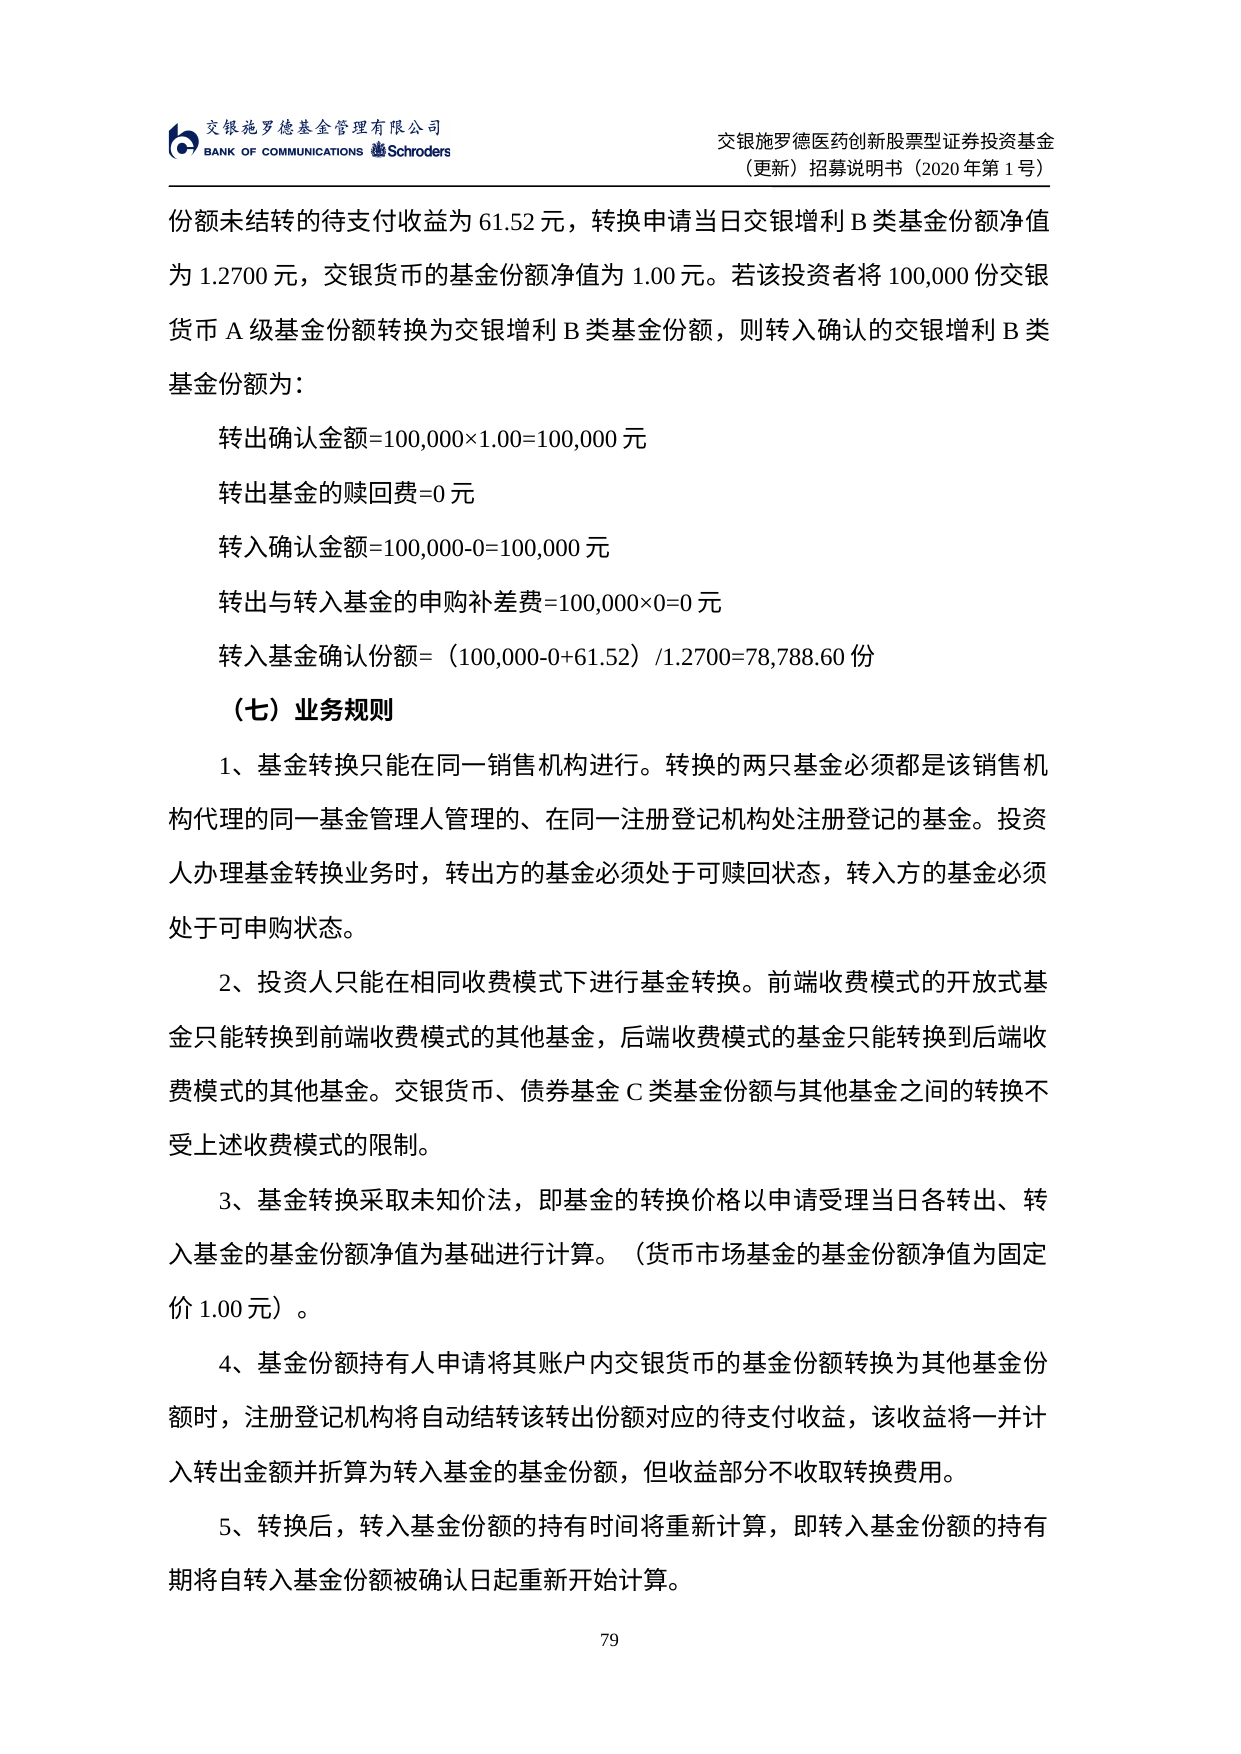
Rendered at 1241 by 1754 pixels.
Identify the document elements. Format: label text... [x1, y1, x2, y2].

text （七）业务规则 [169, 691, 1050, 727]
text 转出确认金额=100,000×1.00=100,000元 [169, 419, 1050, 455]
picture [168, 119, 451, 159]
text 5、转换后，转入基金份额的持有时间将重新计算，即转入基金份额的持有期将自转入基金份额被确认日起重新开始计算。 [169, 1506, 1050, 1597]
text 2、投资人只能在相同收费模式下进行基金转换。前端收费模式的开放式基金只能转换到前端收费模式的其他基金，后端收费模式的基金只能转换到后端收费模式的其他基金。交银货币、债券基金C类基金份额与其他基金之间的转换不受上述收费模式的限制。 [169, 963, 1050, 1162]
text 转出与转入基金的申购补差费=100,000×0=0元 [169, 582, 1050, 618]
text 3、基金转换采取未知价法，即基金的转换价格以申请受理当日各转出、转入基金的基金份额净值为基础进行计算。（货币市场基金的基金份额净值为固定价1.00元）。 [169, 1180, 1050, 1325]
text 转入基金确认份额=（100,000-0+61.52）/1.2700=78,788.60份 [169, 636, 1050, 673]
text 1、基金转换只能在同一销售机构进行。转换的两只基金必须都是该销售机构代理的同一基金管理人管理的、在同一注册登记机构处注册登记的基金。投资人办理基金转换业务时，转出方的基金必须处于可赎回状态，转入方的基金必须处于可申购状态。 [169, 745, 1050, 944]
text 转出基金的赎回费=0元 [169, 473, 1050, 509]
text 4、基金份额持有人申请将其账户内交银货币的基金份额转换为其他基金份额时，注册登记机构将自动结转该转出份额对应的待支付收益，该收益将一并计入转出金额并折算为转入基金的基金份额，但收益部分不收取转换费用。 [169, 1343, 1050, 1488]
text 转入确认金额=100,000-0=100,000元 [169, 528, 1050, 564]
